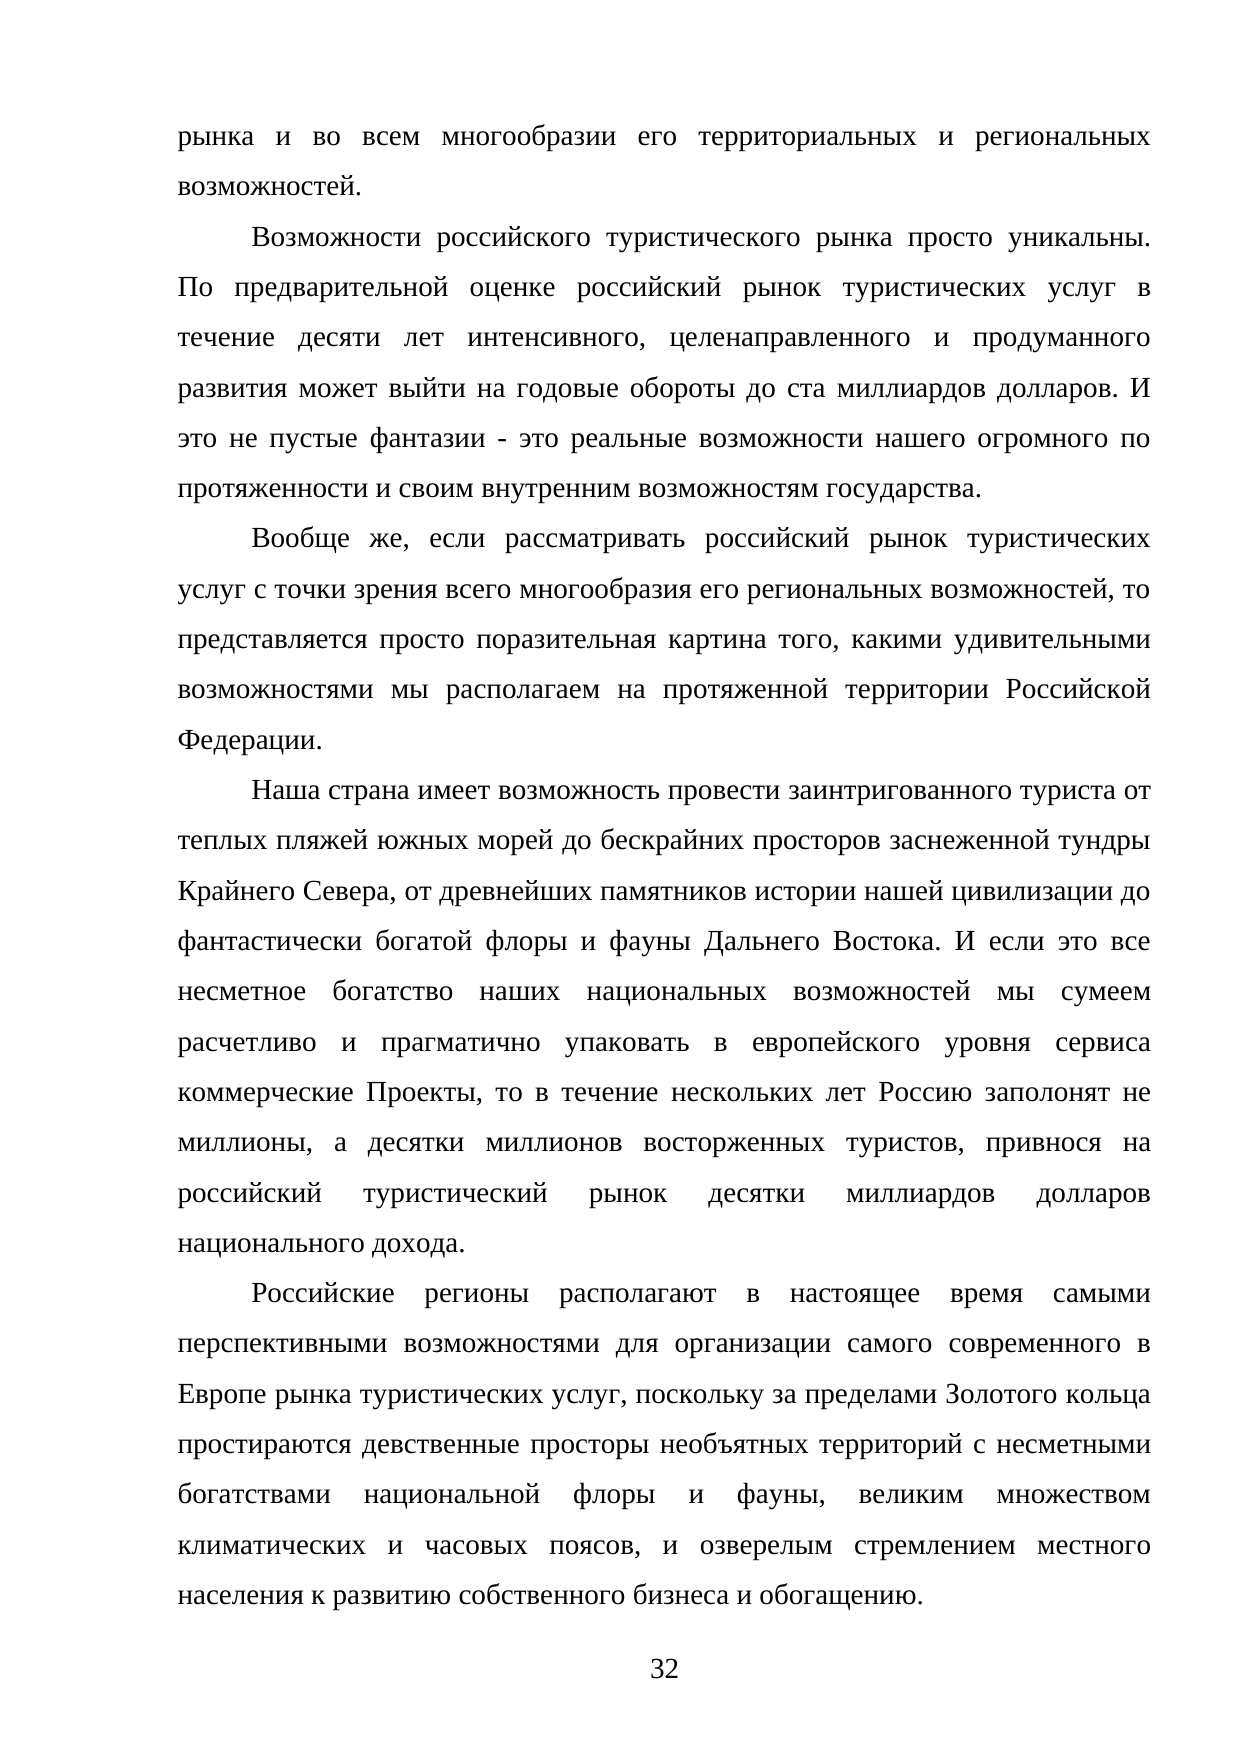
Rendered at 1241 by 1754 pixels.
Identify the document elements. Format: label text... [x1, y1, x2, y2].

text Вообще же, если рассматривать российский рынок туристических услуг с точки зрения всего многообразия его региональных возможностей, то представляется просто поразительная картина того, какими удивительными возможностями мы располагаем на протяженной территории Российской Федерации. [177, 521, 1152, 755]
text Возможности российского туристического рынка просто уникальны. По предварительной оценке российский рынок туристических услуг в течение десяти лет интенсивного, целенаправленного и продуманного развития может выйти на годовые обороты до ста миллиардов долларов. И это не пустые фантазии - это реальные возможности нашего огромного по протяженности и своим внутренним возможностям государства. [177, 219, 1152, 504]
text Российские регионы располагают в настоящее время самыми перспективными возможностями для организации самого современного в Европе рынка туристических услуг, поскольку за пределами Золотого кольца простираются девственные просторы необъятных территорий с несметными богатствами национальной флоры и фауны, великим множеством климатических и часовых поясов, и озверелым стремлением местного населения к развитию собственного бизнеса и обогащению. [177, 1275, 1152, 1611]
text Наша страна имеет возможность провести заинтригованного туриста от теплых пляжей южных морей до бескрайних просторов заснеженной тундры Крайнего Севера, от древнейших памятников истории нашей цивилизации до фантастически богатой флоры и фауны Дальнего Востока. И если это все несметное богатство наших национальных возможностей мы сумеем расчетливо и прагматично упаковать в европейского уровня сервиса коммерческие Проекты, то в течение нескольких лет Россию заполонят не миллионы, а десятки миллионов восторженных туристов, привнося на российский туристический рынок десятки миллиардов долларов национального дохода. [177, 772, 1152, 1258]
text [177, 118, 1152, 202]
